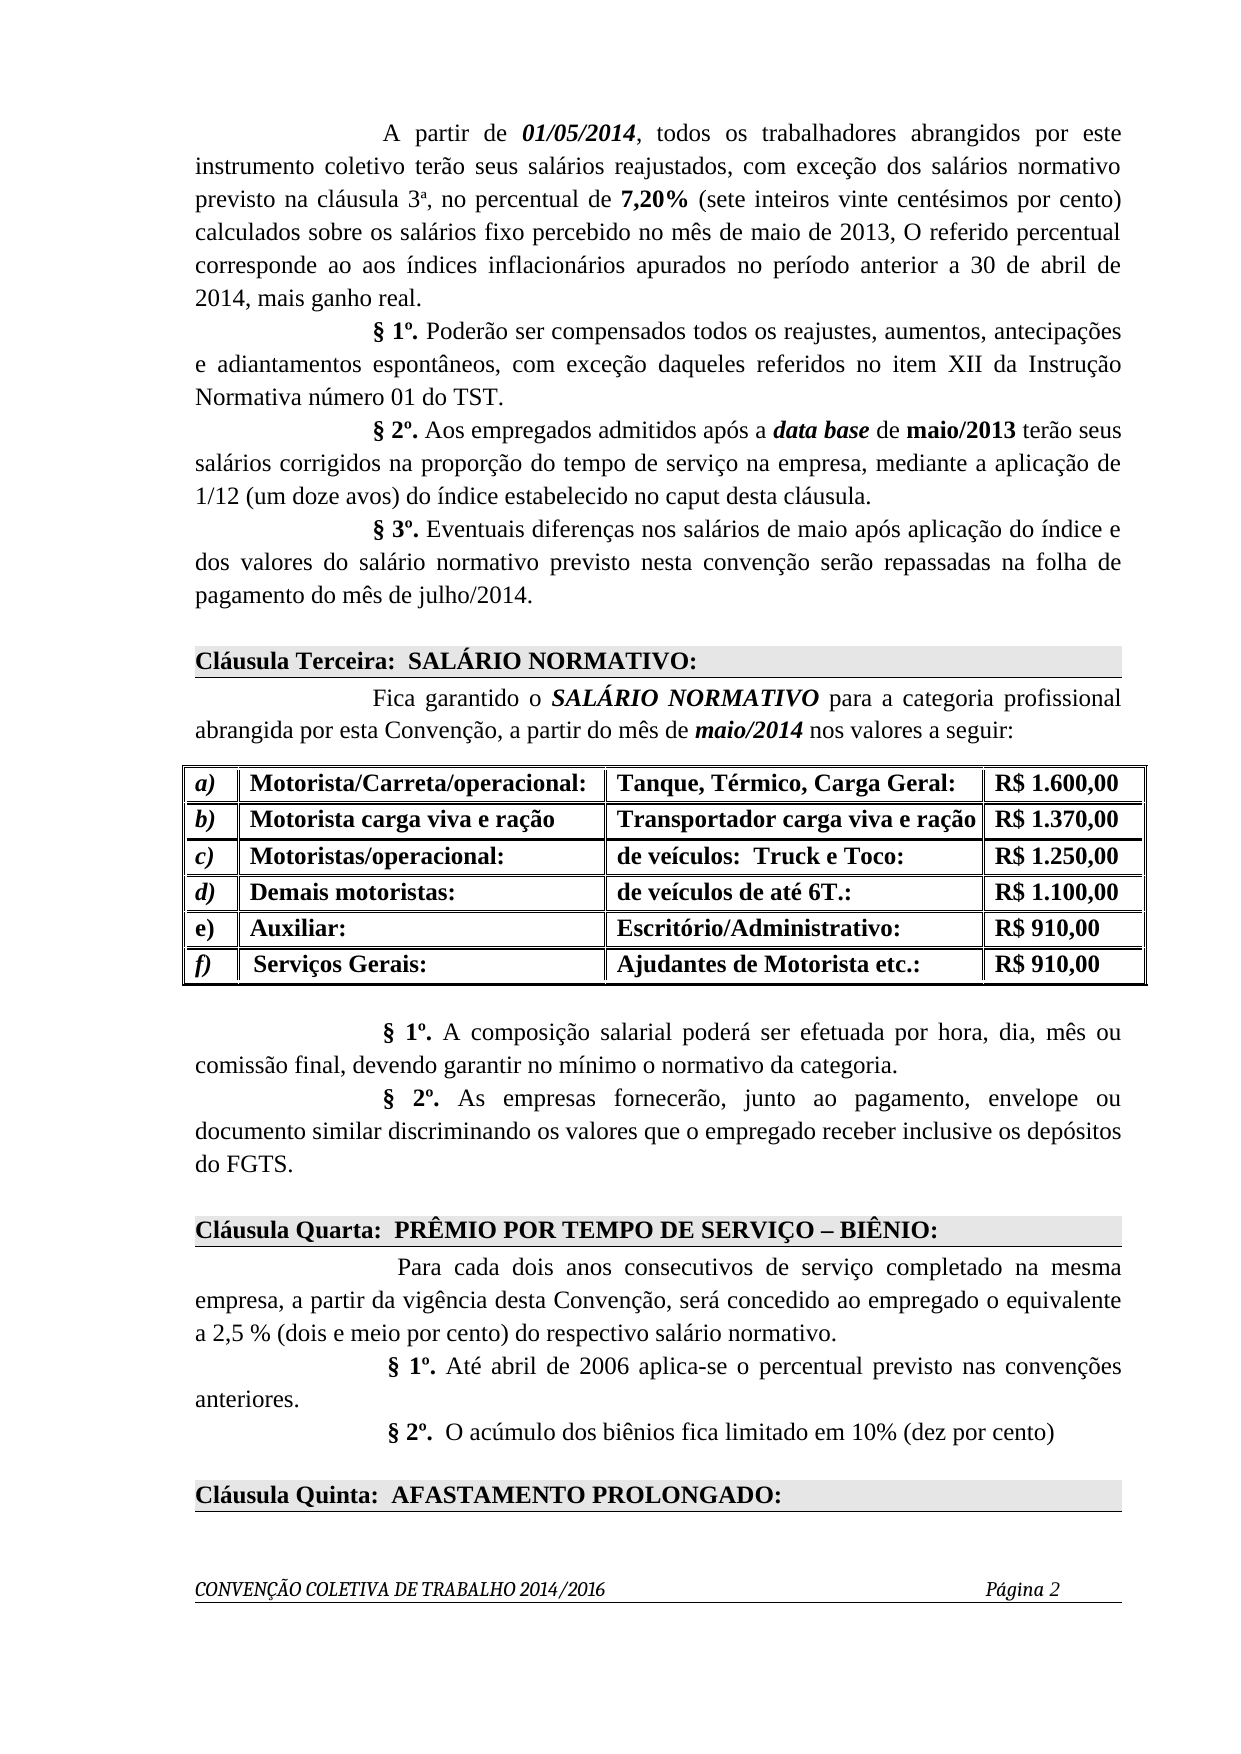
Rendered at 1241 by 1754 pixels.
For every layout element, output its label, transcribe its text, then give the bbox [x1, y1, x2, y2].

table_cell d) [185, 874, 237, 910]
table_cell c) [185, 838, 237, 874]
table_cell de veículos de até 6T.: [607, 877, 982, 910]
table_cell Serviços Gerais: [238, 946, 605, 983]
table_cell Escritório/Administrativo: [607, 913, 982, 946]
text Fica garantido o SALÁRIO NORMATIVO para a categoria profissional abrangida por esta Convenção, a partir do mês de maio/2014 nos valores a seguir: [195, 683, 1122, 744]
table_cell R$ 1.250,00 [985, 838, 1144, 874]
table_cell e) [185, 910, 237, 946]
table_cell f) [184, 946, 238, 983]
text § 1º. Até abril de 2006 aplica-se o percentual previsto nas convenções anteriores. [195, 1351, 1122, 1412]
table_cell R$ 910,00 [985, 910, 1144, 946]
text § 2º. As empresas fornecerão, junto ao pagamento, envelope ou documento similar discriminando os valores que o empregado receber inclusive os depósitos do FGTS. [195, 1083, 1122, 1178]
text Cláusula Quarta: PRÊMIO POR TEMPO DE SERVIÇO – BIÊNIO: [195, 1216, 1122, 1246]
text § 2º. Aos empregados admitidos após a data base de maio/2013 terão seus salários corrigidos na proporção do tempo de serviço na empresa, mediante a aplicação de 1/12 (um doze avos) do índice estabelecido no caput desta cláusula. [195, 415, 1122, 510]
table_cell R$ 910,00 [983, 946, 1146, 983]
table_header Motorista/Carreta/operacional: [238, 766, 605, 801]
text § 1º. Poderão ser compensados todos os reajustes, aumentos, antecipações e adiantamentos espontâneos, com exceção daqueles referidos no item XII da Instrução Normativa número 01 do TST. [195, 316, 1122, 411]
table_cell Demais motoristas: [240, 877, 604, 910]
table_cell Auxiliar: [240, 913, 604, 946]
text § 1º. A composição salarial poderá ser efetuada por hora, dia, mês ou comissão final, devendo garantir no mínimo o normativo da categoria. [195, 1017, 1122, 1079]
text § 3º. Eventuais diferenças nos salários de maio após aplicação do índice e dos valores do salário normativo previsto nesta convenção serão repassadas na folha de pagamento do mês de julho/2014. [195, 514, 1122, 609]
table_cell Motorista carga viva e ração [240, 805, 604, 838]
text Cláusula Terceira: SALÁRIO NORMATIVO: [195, 646, 1122, 677]
text A partir de 01/05/2014, todos os trabalhadores abrangidos por este instrumento coletivo terão seus salários reajustados, com exceção dos salários normativo previsto na cláusula 3ª, no percentual de 7,20% (sete inteiros vinte centésimos por cento) calculados sobre os salários fixo percebido no mês de maio de 2013, O referido percentual corresponde ao aos índices inflacionários apurados no período anterior a 30 de abril de 2014, mais ganho real. [195, 118, 1122, 312]
text Para cada dois anos consecutivos de serviço completado na mesma empresa, a partir da vigência desta Convenção, será concedido ao empregado o equivalente a 2,5 % (dois e meio por cento) do respectivo salário normativo. [195, 1252, 1122, 1346]
table_cell R$ 1.100,00 [985, 874, 1144, 910]
table_header R$ 1.600,00 [983, 766, 1144, 801]
table_header Tanque, Térmico, Carga Geral: [605, 766, 983, 801]
table_cell b) [184, 801, 238, 838]
table_cell R$ 1.370,00 [983, 801, 1146, 838]
table_cell de veículos: Truck e Toco: [607, 841, 982, 874]
table_cell Motoristas/operacional: [240, 841, 604, 874]
text Cláusula Quinta: AFASTAMENTO PROLONGADO: [195, 1480, 1122, 1511]
table_cell Ajudantes de Motorista etc.: [605, 946, 983, 983]
table_header a) [185, 768, 238, 801]
text § 2º. O acúmulo dos biênios fica limitado em 10% (dez por cento) [195, 1417, 1122, 1446]
table_cell Transportador carga viva e ração [607, 805, 982, 838]
